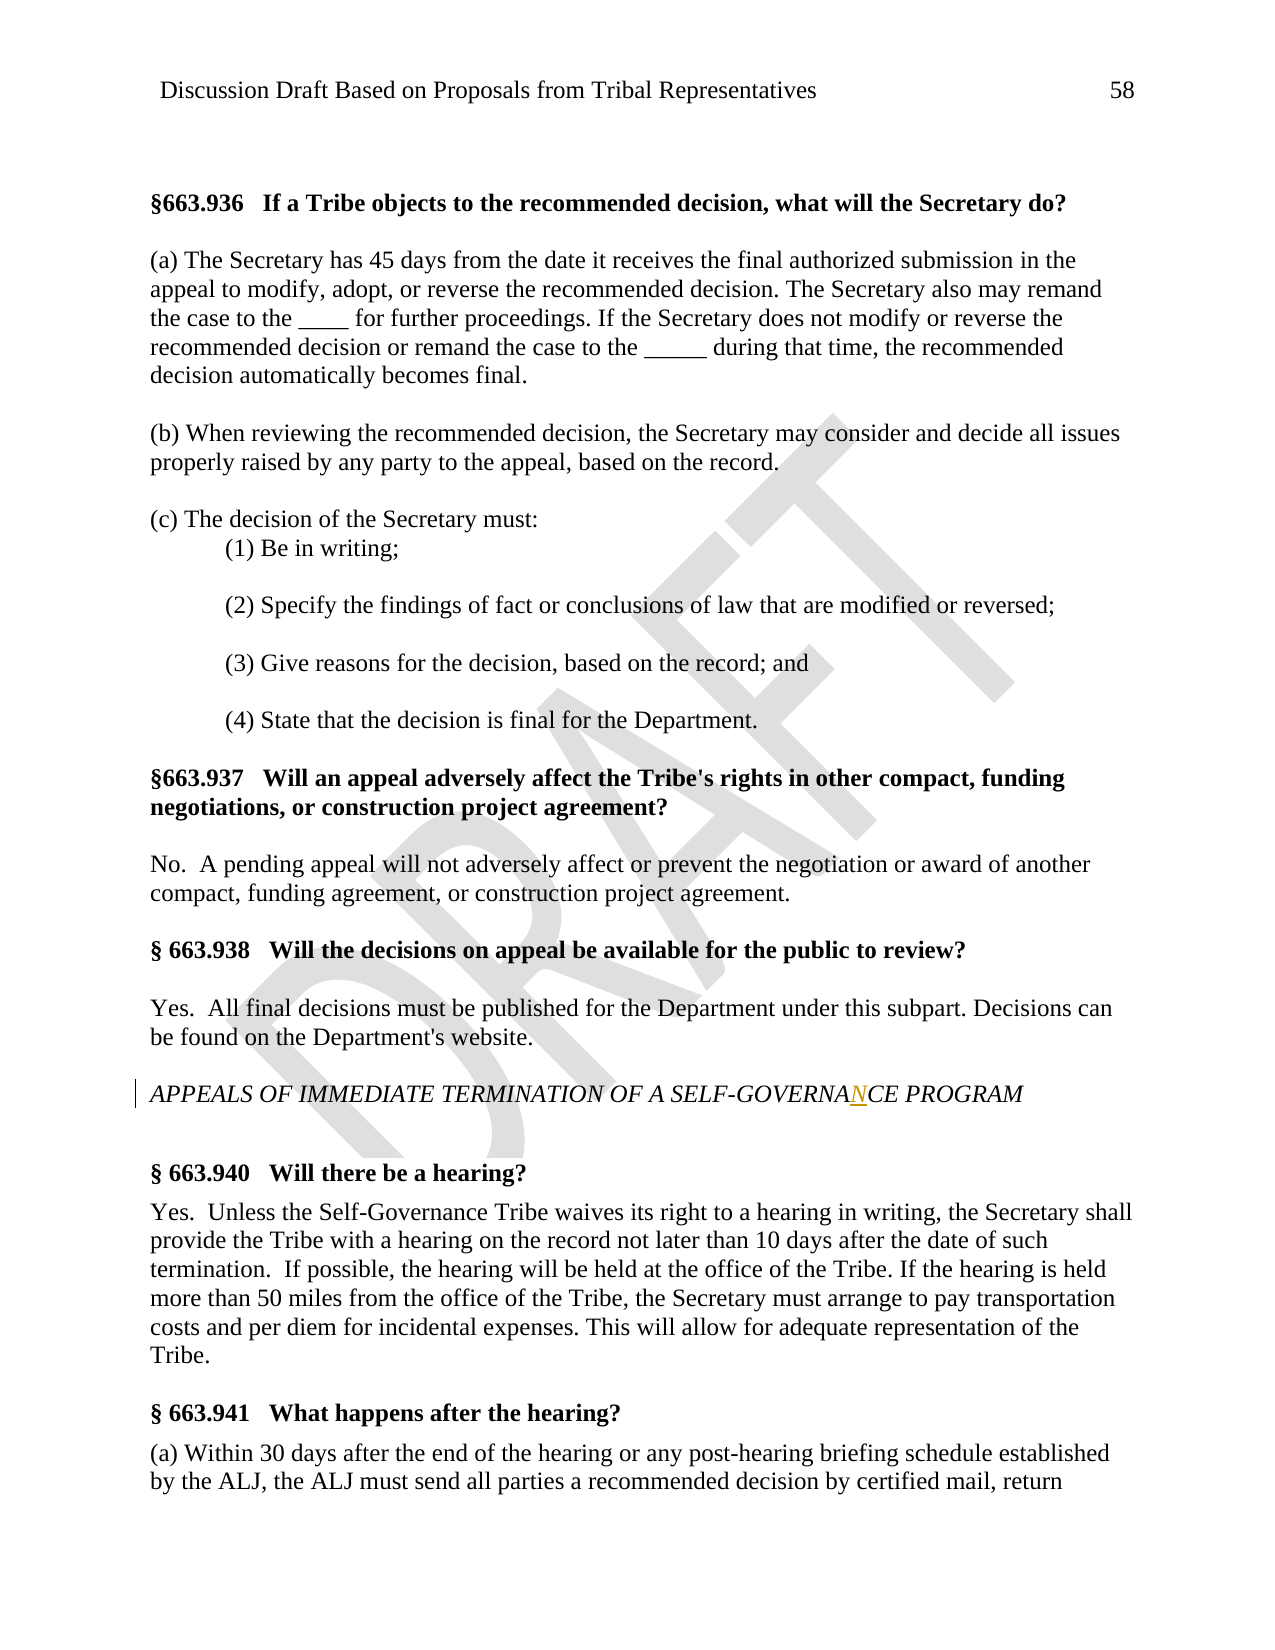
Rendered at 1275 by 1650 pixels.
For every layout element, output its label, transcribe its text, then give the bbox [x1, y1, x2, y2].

text § 663.938 Will the decisions on appeal be available for the public to review? [150, 936, 1134, 964]
text No. A pending appeal will not adversely affect or prevent the negotiation or award of another compact, funding agreement, or construction project agreement. [150, 849, 1134, 907]
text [150, 1438, 1134, 1495]
text APPEALS OF IMMEDIATE TERMINATION OF A SELF-GOVERNACE PROGRAM [150, 1079, 1134, 1108]
text (2) Specify the findings of fact or conclusions of law that are modified or reversed; [225, 591, 1134, 619]
text Yes. All final decisions must be published for the Department under this subpart. Decisions can be found on the Department's website. [150, 993, 1134, 1051]
text (b) When reviewing the recommended decision, the Secretary may consider and decide all issues properly raised by any party to the appeal, based on the record. [150, 418, 1134, 476]
text § 663.941 What happens after the hearing? [150, 1398, 1134, 1427]
text § 663.940 Will there be a hearing? [150, 1158, 1134, 1186]
text (1) Be in writing; [225, 533, 1134, 562]
text Yes. Unless the Self-Governance Tribe waives its right to a hearing in writing, the Secretary shall provide the Tribe with a hearing on the record not later than 10 days after the date of such termination. If possible, the hearing will be held at the office of the Tribe. If the hearing is held more than 50 miles from the office of the Tribe, the Secretary must arrange to pay transportation costs and per diem for incidental expenses. This will allow for adequate representation of the Tribe. [150, 1197, 1134, 1369]
text (3) Give reasons for the decision, based on the record; and [225, 648, 1134, 677]
text (4) State that the decision is final for the Department. [225, 706, 1134, 734]
text §663.936 If a Tribe objects to the recommended decision, what will the Secretary do? [150, 188, 1134, 217]
text (c) The decision of the Secretary must: [150, 504, 1134, 533]
text §663.937 Will an appeal adversely affect the Tribe's rights in other compact, funding negotiations, or construction project agreement? [150, 763, 1134, 821]
text (a) The Secretary has 45 days from the date it receives the final authorized submission in the appeal to modify, adopt, or reverse the recommended decision. The Secretary also may remand the case to the ____ for further proceedings. If the Secretary does not modify or reverse the recommended decision or remand the case to the _____ during that time, the recommended decision automatically becomes final. [150, 246, 1134, 389]
